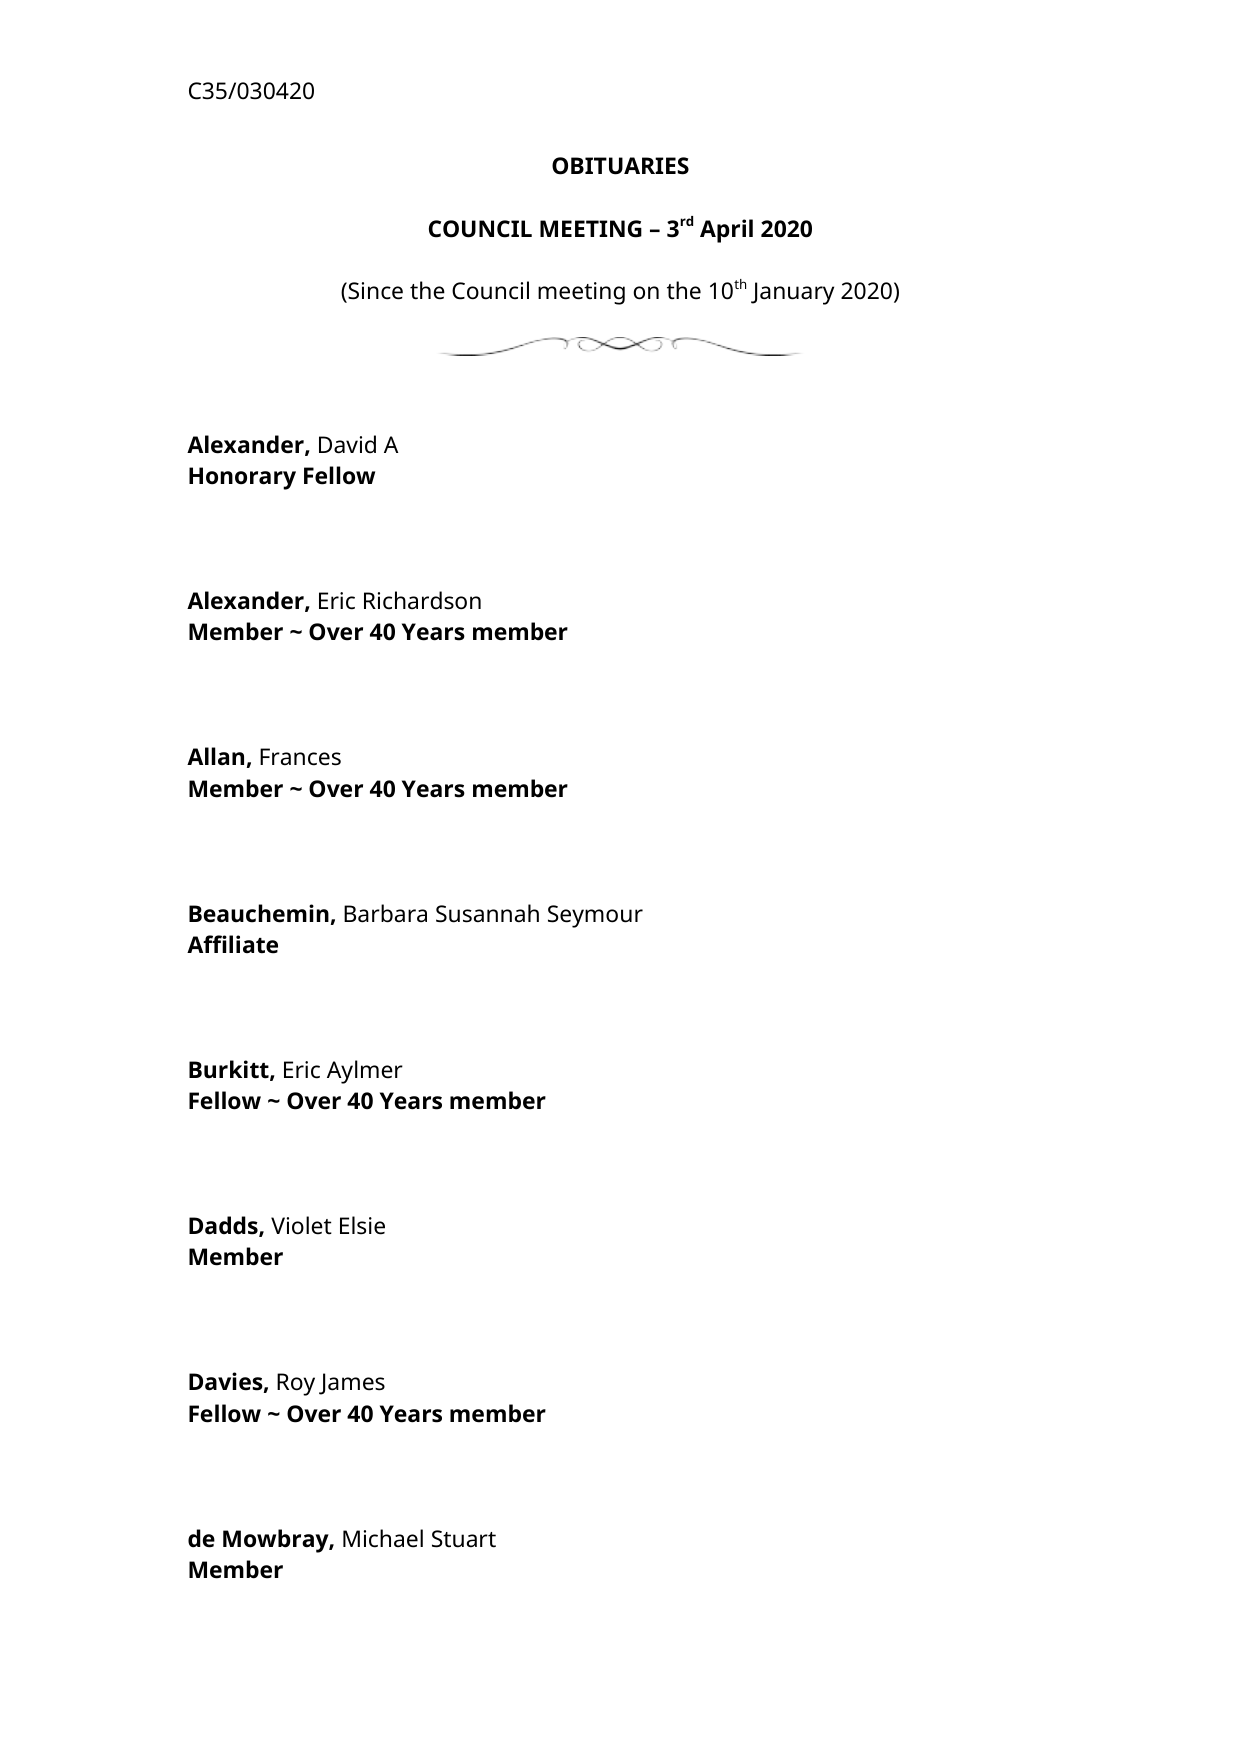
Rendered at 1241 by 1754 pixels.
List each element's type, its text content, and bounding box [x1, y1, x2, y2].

text Member [187, 1241, 1053, 1272]
text Member ~ Over 40 Years member [187, 772, 1053, 804]
text Affiliate [187, 929, 1053, 960]
text de Mowbray, Michael Stuart [187, 1522, 1053, 1554]
text Fellow ~ Over 40 Years member [187, 1397, 1053, 1429]
text Burkitt, Eric Aylmer [187, 1054, 1053, 1085]
subtitle COUNCIL MEETING – 3rd April 2020 [187, 212, 1053, 244]
text OBITUARIES [187, 150, 1053, 181]
text Alexander, David A [187, 429, 1053, 460]
text (Since the Council meeting on the 10th January 2020) [187, 275, 1053, 306]
text Davies, Roy James [187, 1366, 1053, 1397]
text Member [187, 1554, 1053, 1585]
text Alexander, Eric Richardson [187, 585, 1053, 616]
text Dadds, Violet Elsie [187, 1210, 1053, 1241]
text Honorary Fellow [187, 460, 1053, 491]
text Member ~ Over 40 Years member [187, 616, 1053, 647]
text Beauchemin, Barbara Susannah Seymour [187, 897, 1053, 929]
text Fellow ~ Over 40 Years member [187, 1085, 1053, 1116]
text Allan, Frances [187, 741, 1053, 772]
